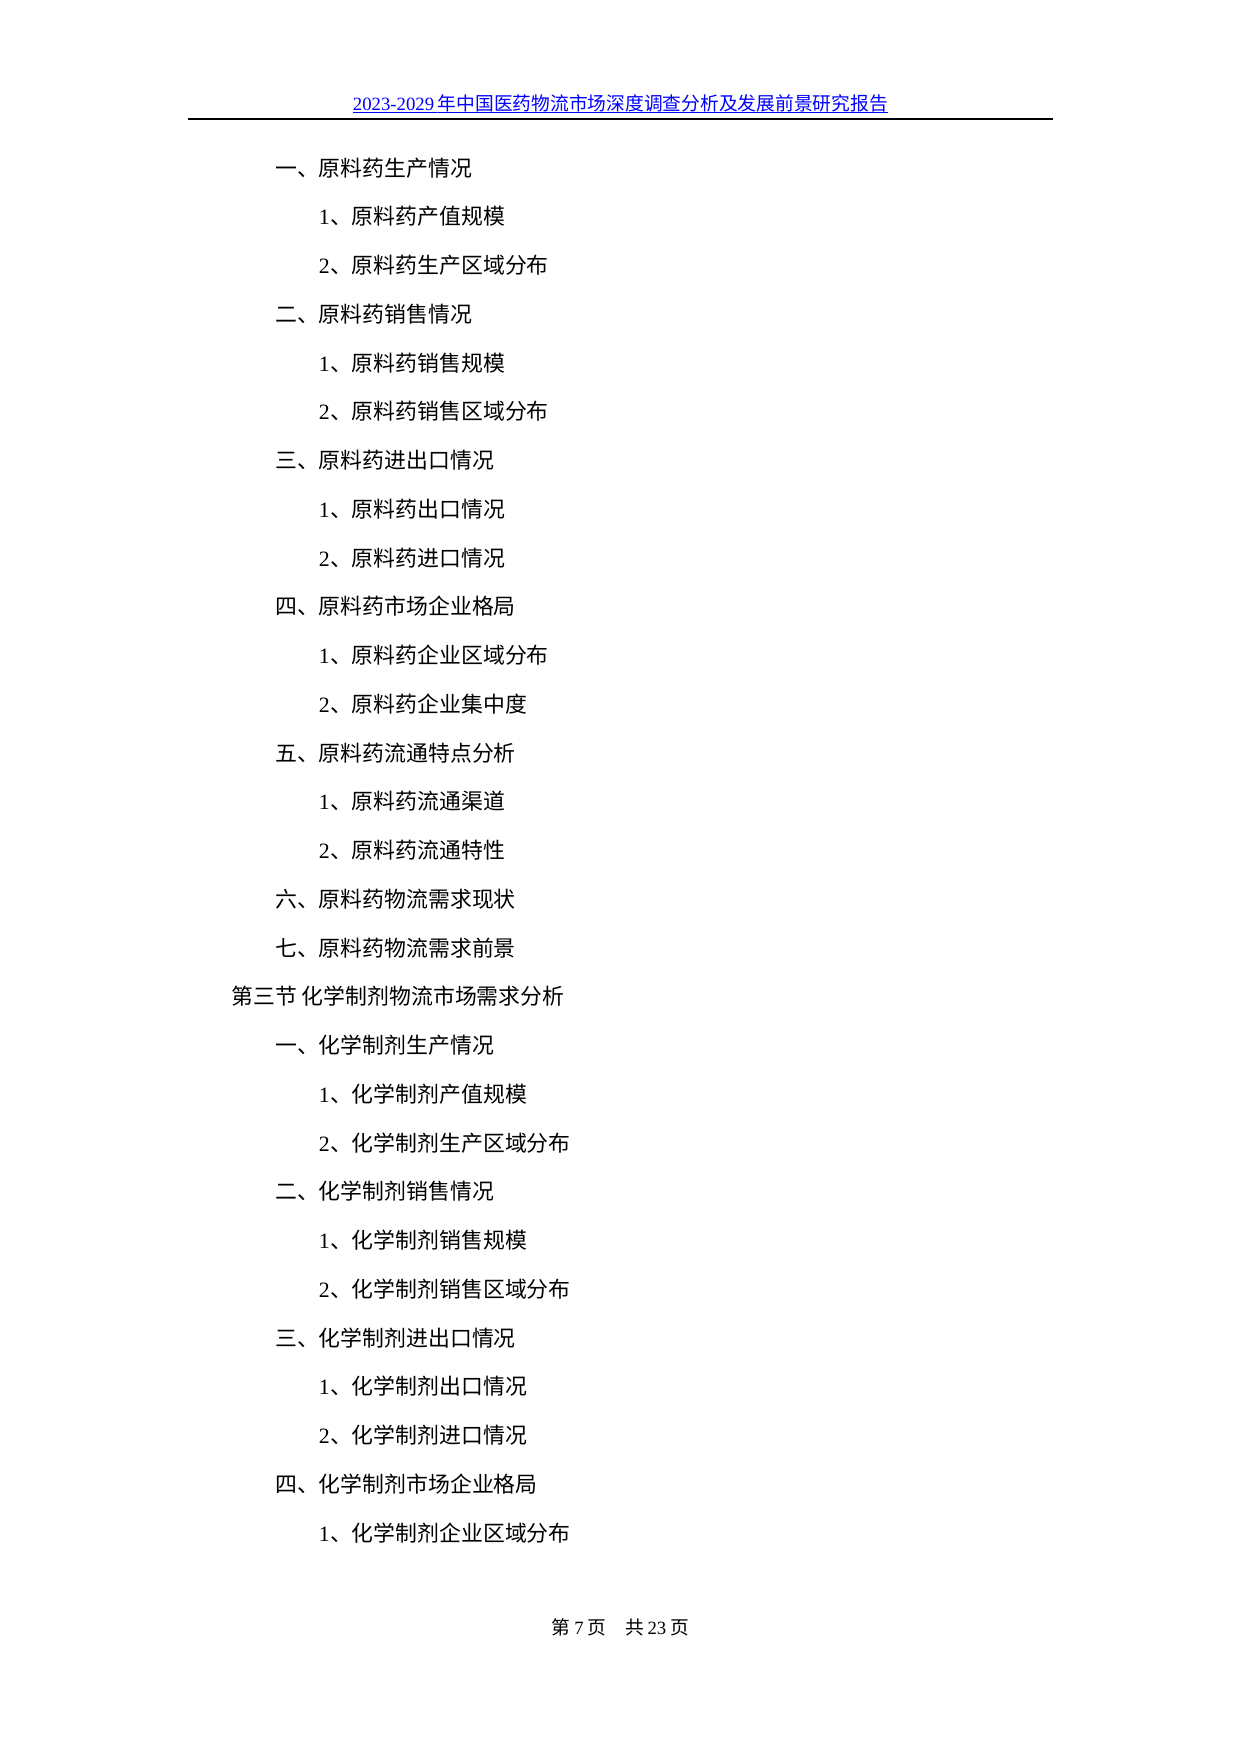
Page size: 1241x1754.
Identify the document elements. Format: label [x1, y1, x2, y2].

text [187, 150, 1053, 1548]
